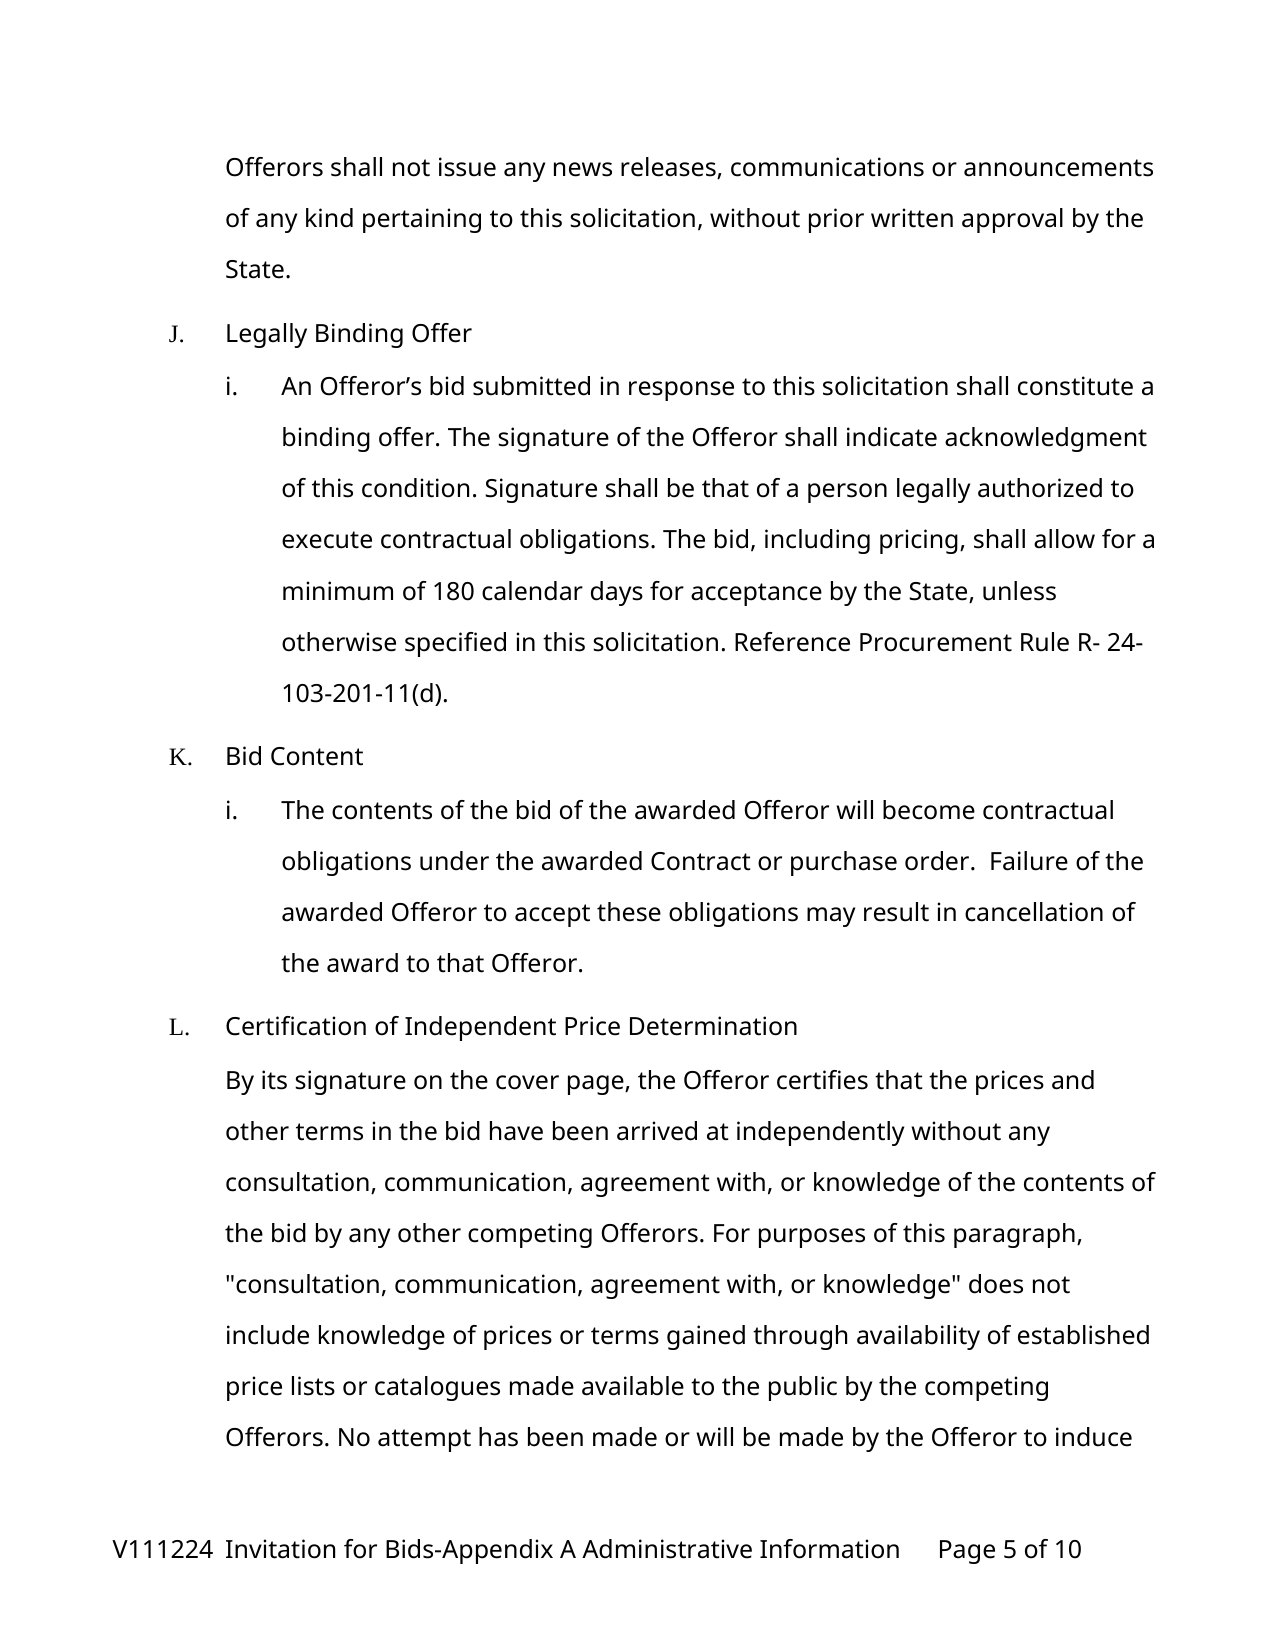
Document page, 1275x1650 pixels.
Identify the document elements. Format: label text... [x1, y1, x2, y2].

list An Offeror’s bid submitted in response to this solicitation shall constitute a binding offer. The signature of the Offeror shall indicate acknowledgment of this condition. Signature shall be that of a person legally authorized to execute contractual obligations. The bid, including pricing, shall allow for a minimum of 180 calendar days for acceptance by the State, unless otherwise specified in this solicitation. Reference Procurement Rule R- 24-103-201-11(d). [225, 369, 1162, 709]
subtitle Certification of Independent Price Determination [169, 1009, 1162, 1043]
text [225, 1062, 1162, 1454]
list The contents of the bid of the awarded Offeror will become contractual obligations under the awarded Contract or purchase order. Failure of the awarded Offeror to accept these obligations may result in cancellation of the award to that Offeror. [225, 792, 1162, 979]
text Offerors shall not issue any news releases, communications or announcements of any kind pertaining to this solicitation, without prior written approval by the State. [225, 150, 1162, 286]
subtitle Bid Content [169, 739, 1162, 773]
subtitle Legally Binding Offer [169, 316, 1162, 350]
